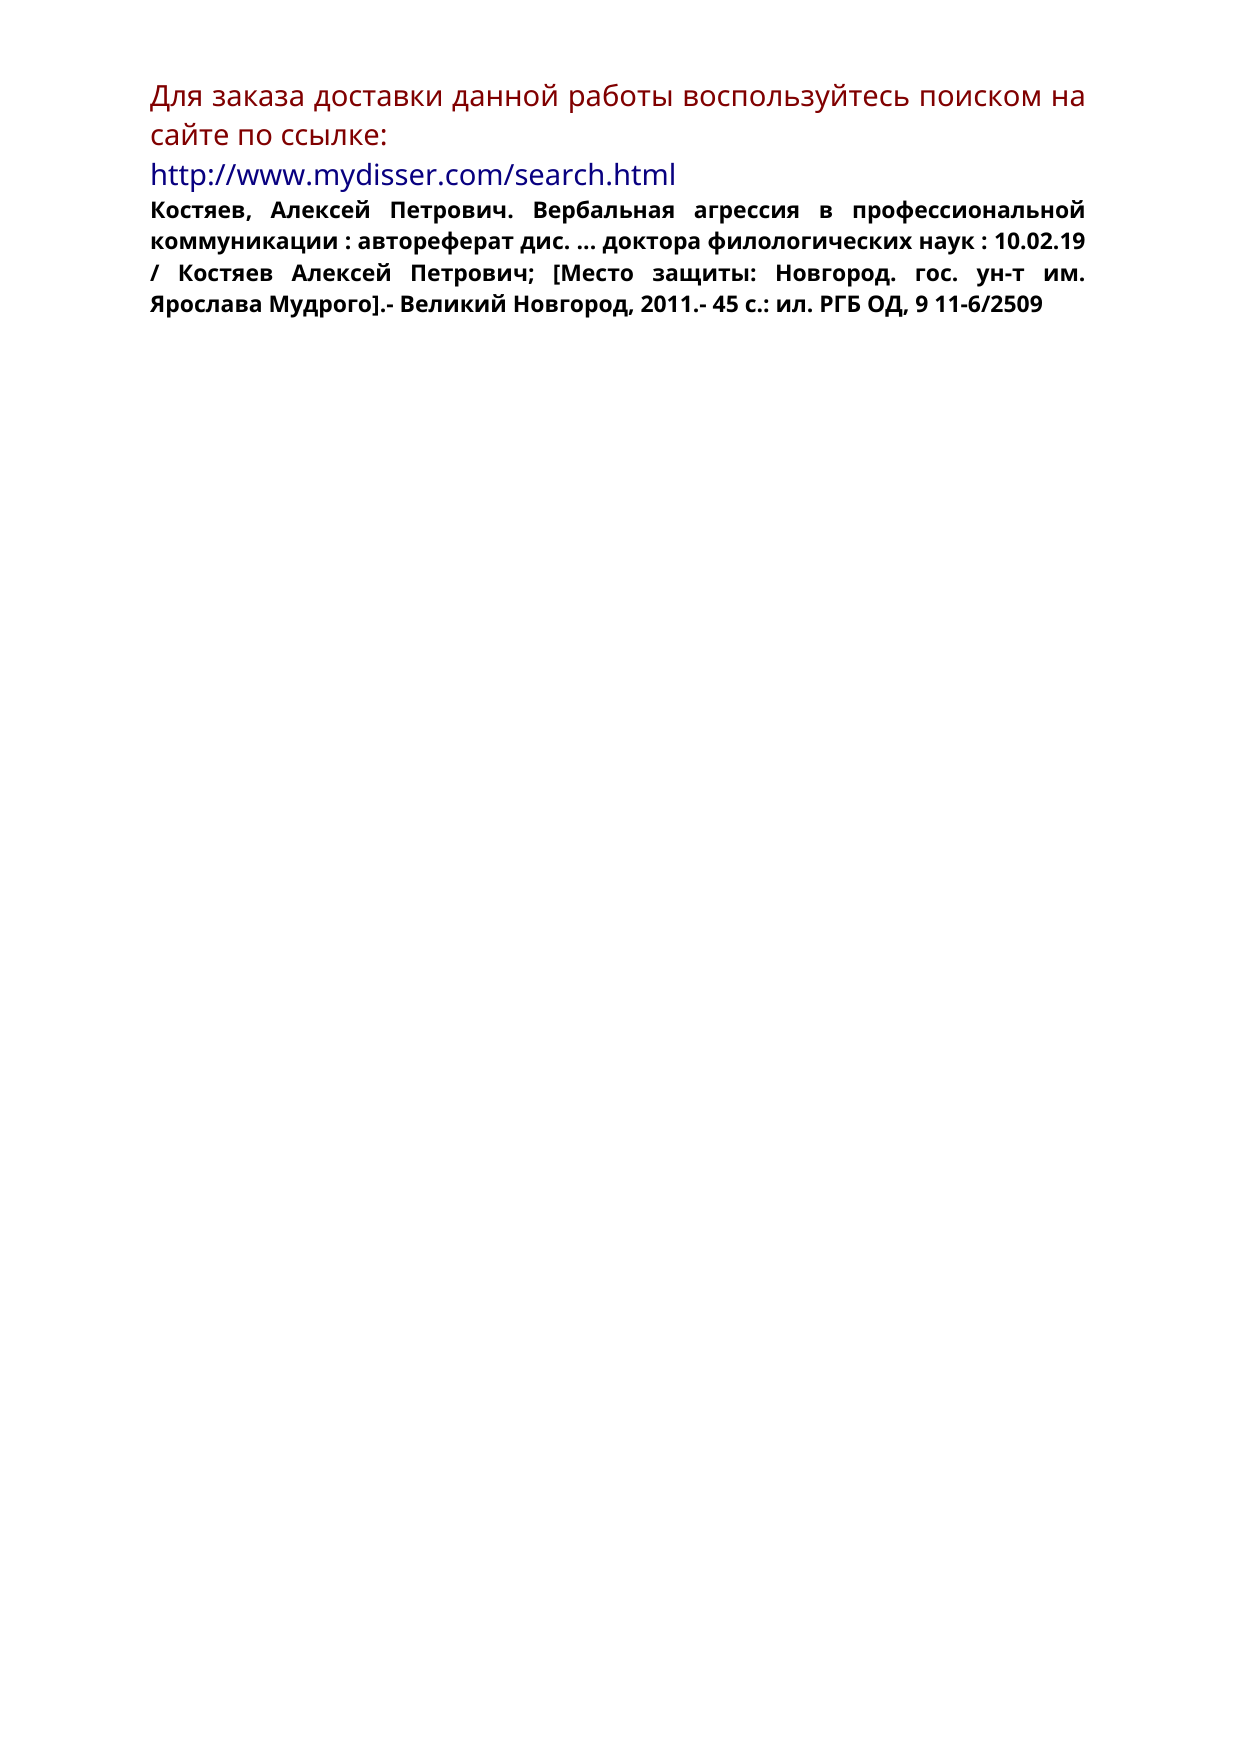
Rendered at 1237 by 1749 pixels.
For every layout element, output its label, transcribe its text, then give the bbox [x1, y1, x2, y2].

text Костяев, Алексей Петрович. Вербальная агрессия в профессиональной коммуникации : автореферат дис. ... доктора филологических наук : 10.02.19 / Костяев Алексей Петрович; [Место защиты: Новгород. гос. ун-т им. Ярослава Мудрого].- Великий Новгород, 2011.- 45 с.: ил. РГБ ОД, 9 11-6/2509 [150, 194, 1086, 319]
